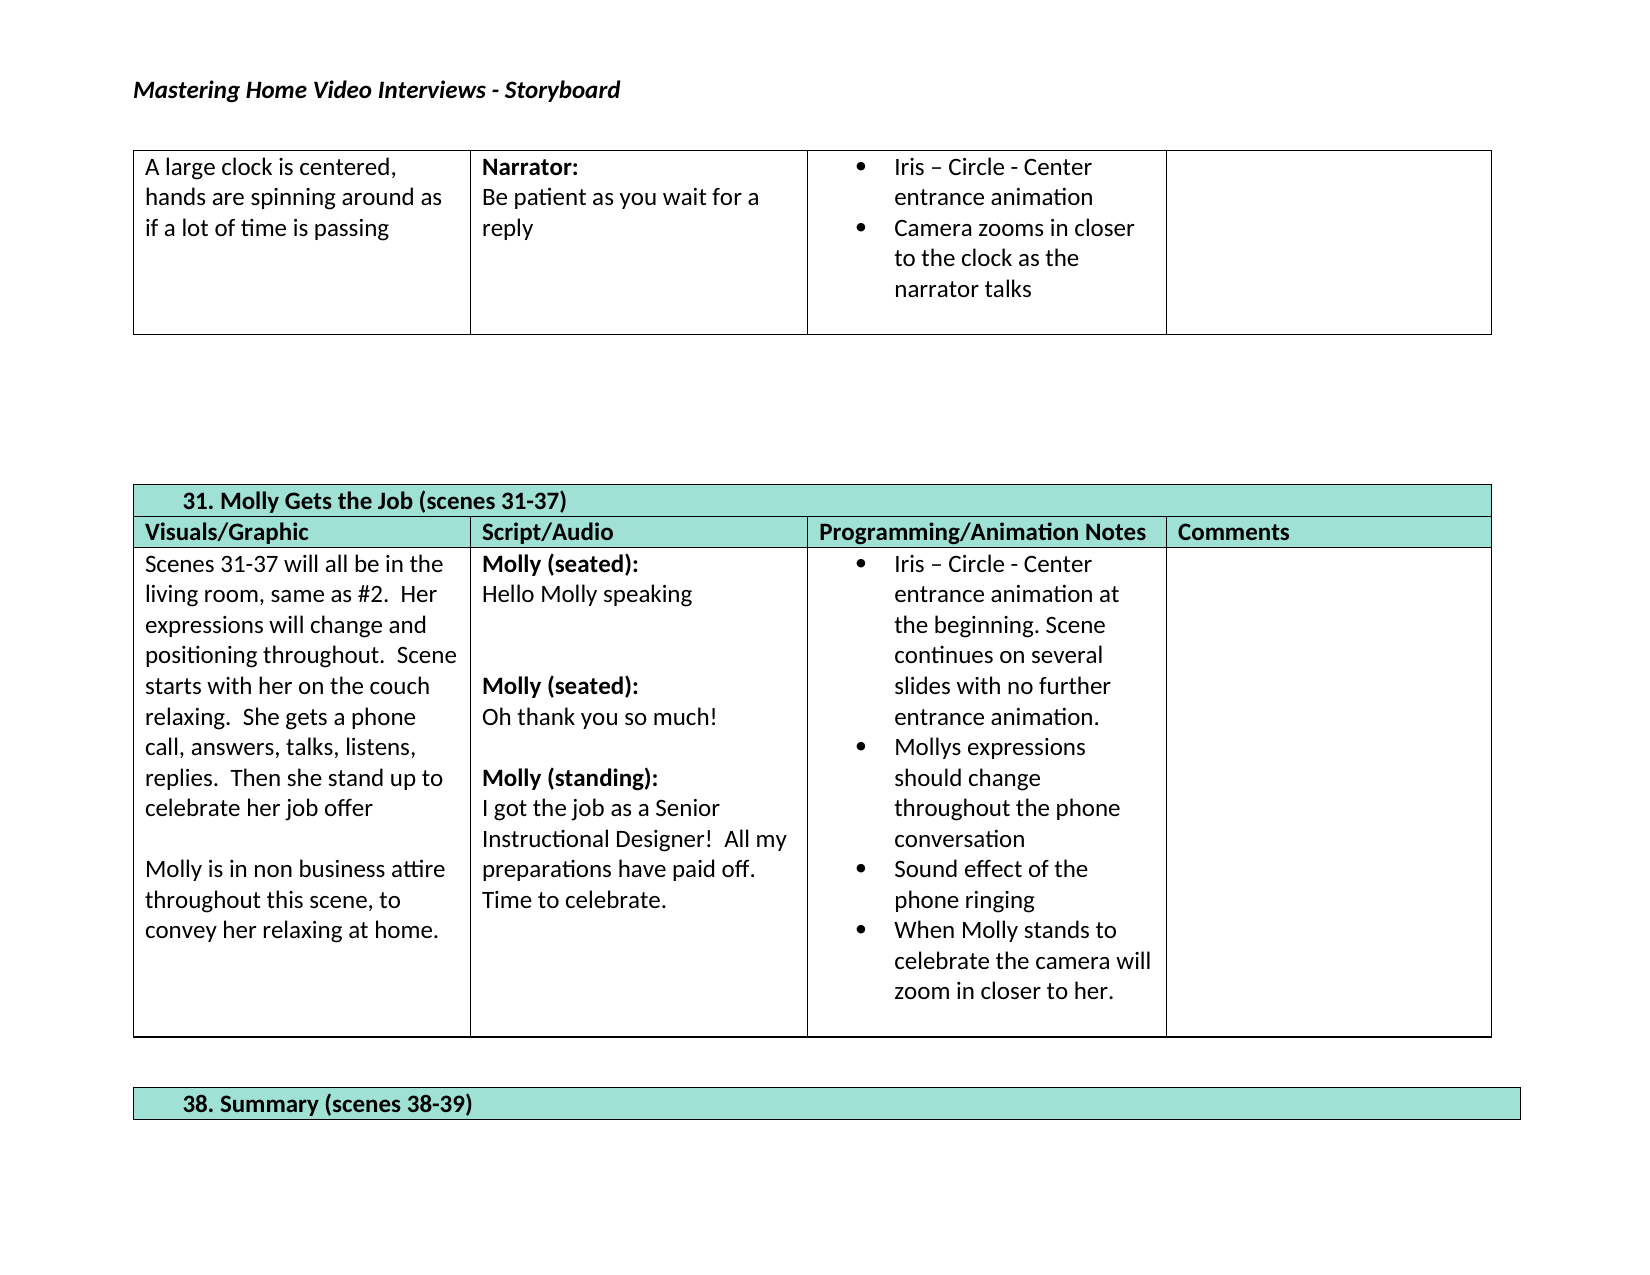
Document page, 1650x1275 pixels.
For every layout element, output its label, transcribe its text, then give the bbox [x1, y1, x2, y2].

table_cell Comments [1167, 517, 1491, 547]
table_cell Script/Audio [471, 517, 807, 547]
table_cell [1167, 151, 1491, 334]
table_cell Iris – Circle - Center entrance animation Camera zooms in closer to the clock as the narrator talks [808, 151, 1166, 334]
table_cell A large clock is centered, hands are spinning around as if a lot of time is passing [134, 151, 470, 334]
table_cell Iris – Circle - Center entrance animation at the beginning. Scene continues on several slides with no further entrance animation. Mollys expressions should change throughout the phone conversation Sound effect of the phone ringing When Molly stands to celebrate the camera will zoom in closer to her. [808, 548, 1166, 1036]
table_header Molly Gets the Job (scenes 31-37) [134, 485, 1491, 516]
table_cell Scenes 31-37 will all be in the living room, same as #2. Her expressions will change and positioning throughout. Scene starts with her on the couch relaxing. She gets a phone call, answers, talks, listens, replies. Then she stand up to celebrate her job offer Molly is in non business attire throughout this scene, to convey her relaxing at home. [134, 548, 470, 1036]
table_cell [1167, 548, 1491, 1036]
table_cell Narrator: Be patient as you wait for a reply [471, 151, 807, 334]
table_header Summary (scenes 38-39) [134, 1088, 1520, 1119]
table_cell Visuals/Graphic [134, 517, 470, 547]
table_cell Molly (seated): Hello Molly speaking Molly (seated): Oh thank you so much! Molly (standing): I got the job as a Senior Instructional Designer! All my preparations have paid off. Time to celebrate. [471, 548, 807, 1036]
table_cell Programming/Animation Notes [808, 517, 1166, 547]
